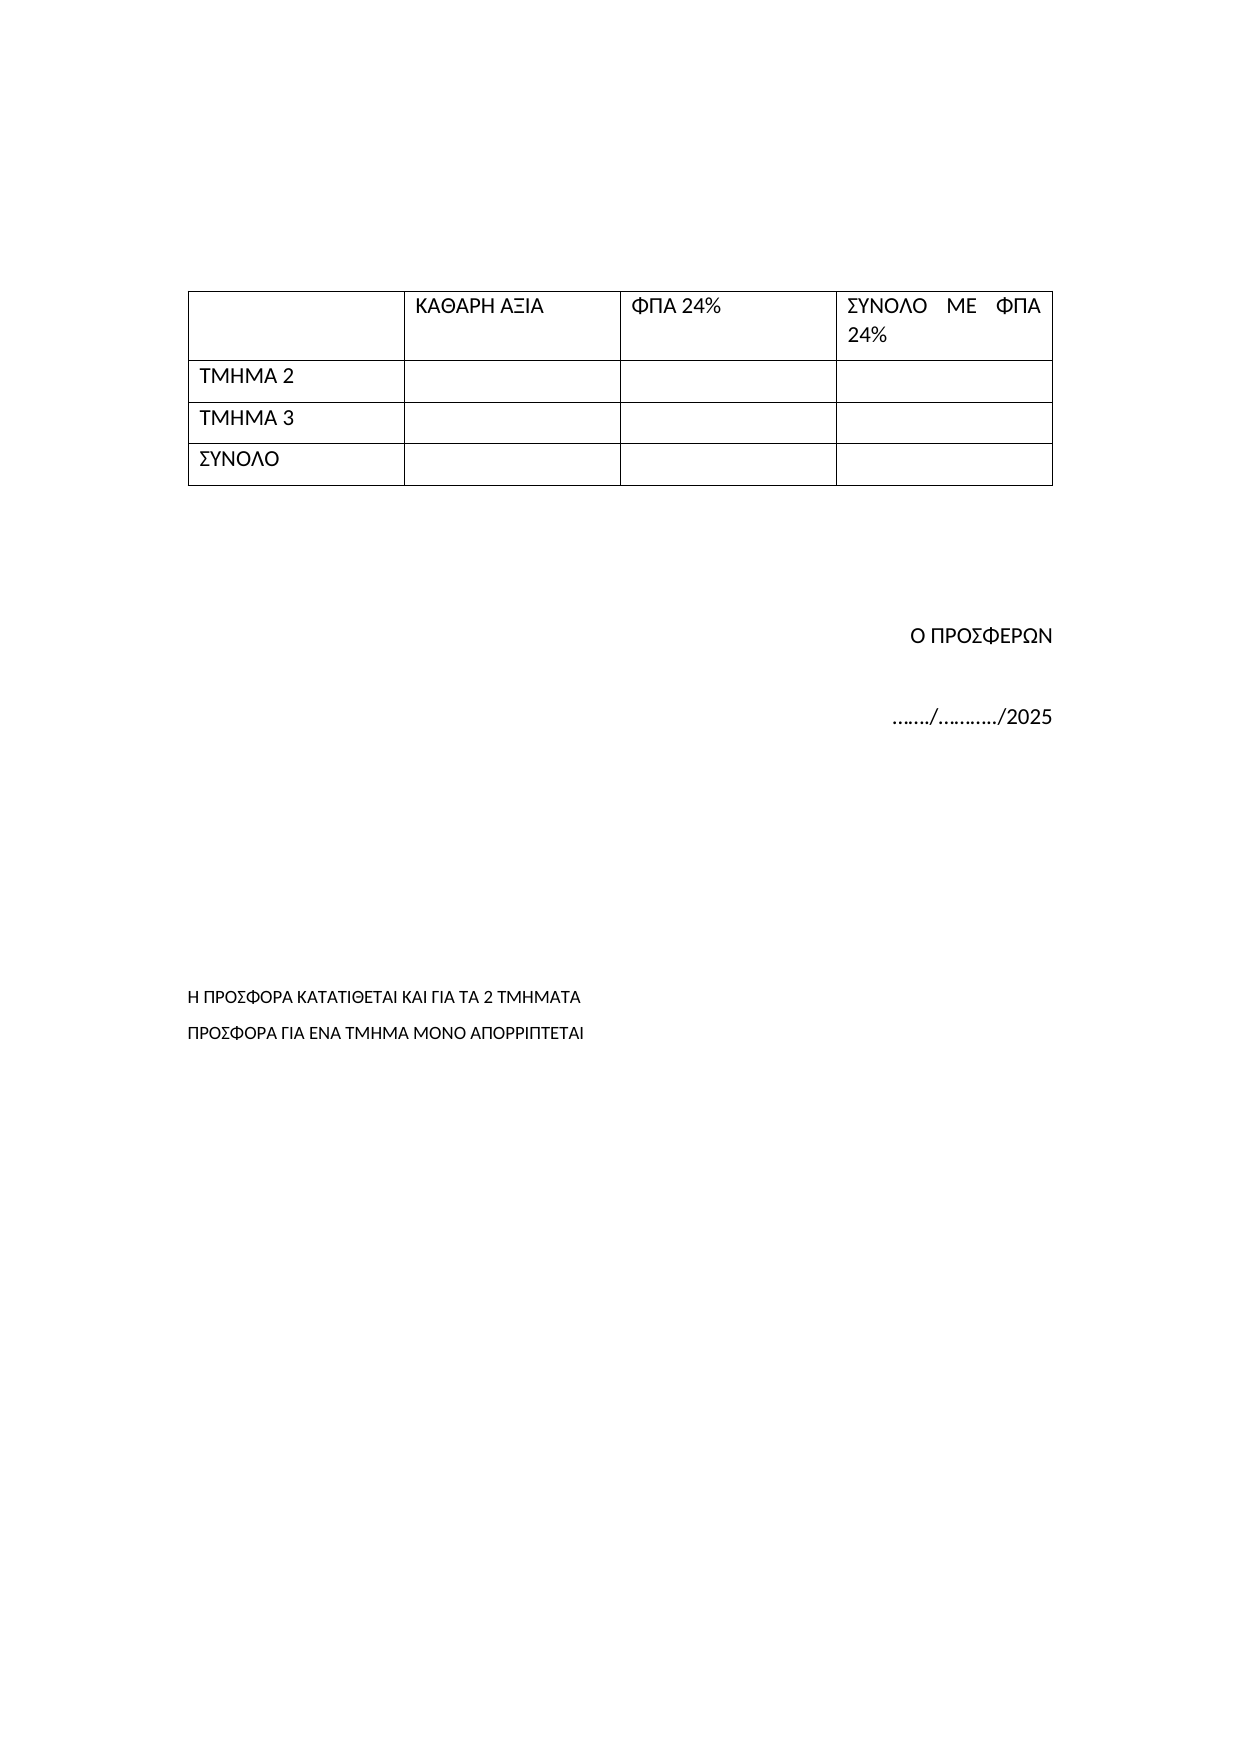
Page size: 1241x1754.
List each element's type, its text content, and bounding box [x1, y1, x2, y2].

text ΠΡΟΣΦΟΡΑ ΓΙΑ ΕΝΑ ΤΜΗΜΑ ΜΟΝΟ ΑΠΟΡΡΙΠΤΕΤΑΙ [187, 1021, 1053, 1044]
table_cell [621, 361, 836, 402]
table_header [189, 292, 404, 360]
table_cell [837, 361, 1052, 402]
text Ο ΠΡΟΣΦΕΡΩΝ [187, 621, 1053, 649]
table_cell [405, 403, 620, 443]
table_header ΚΑΘΑΡΗ ΑΞΙΑ [405, 292, 620, 360]
table_cell ΣΥΝΟΛΟ [189, 444, 404, 485]
table_cell [837, 444, 1052, 485]
table_cell [405, 361, 620, 402]
table_cell [837, 403, 1052, 443]
table_cell [621, 444, 836, 485]
text Η ΠΡΟΣΦΟΡΑ ΚΑΤΑΤΙΘΕΤΑΙ ΚΑΙ ΓΙΑ ΤΑ 2 ΤΜΗΜΑΤΑ [187, 986, 1053, 1008]
text ……./………../2025 [187, 702, 1053, 730]
table_header ΣΥΝΟΛΟ ΜΕ ΦΠΑ 24% [837, 292, 1052, 360]
table_header ΦΠΑ 24% [621, 292, 836, 360]
table_cell [621, 403, 836, 443]
table_cell ΤΜΗΜΑ 3 [189, 403, 404, 443]
table_cell [405, 444, 620, 485]
table_cell ΤΜΗΜΑ 2 [189, 361, 404, 402]
